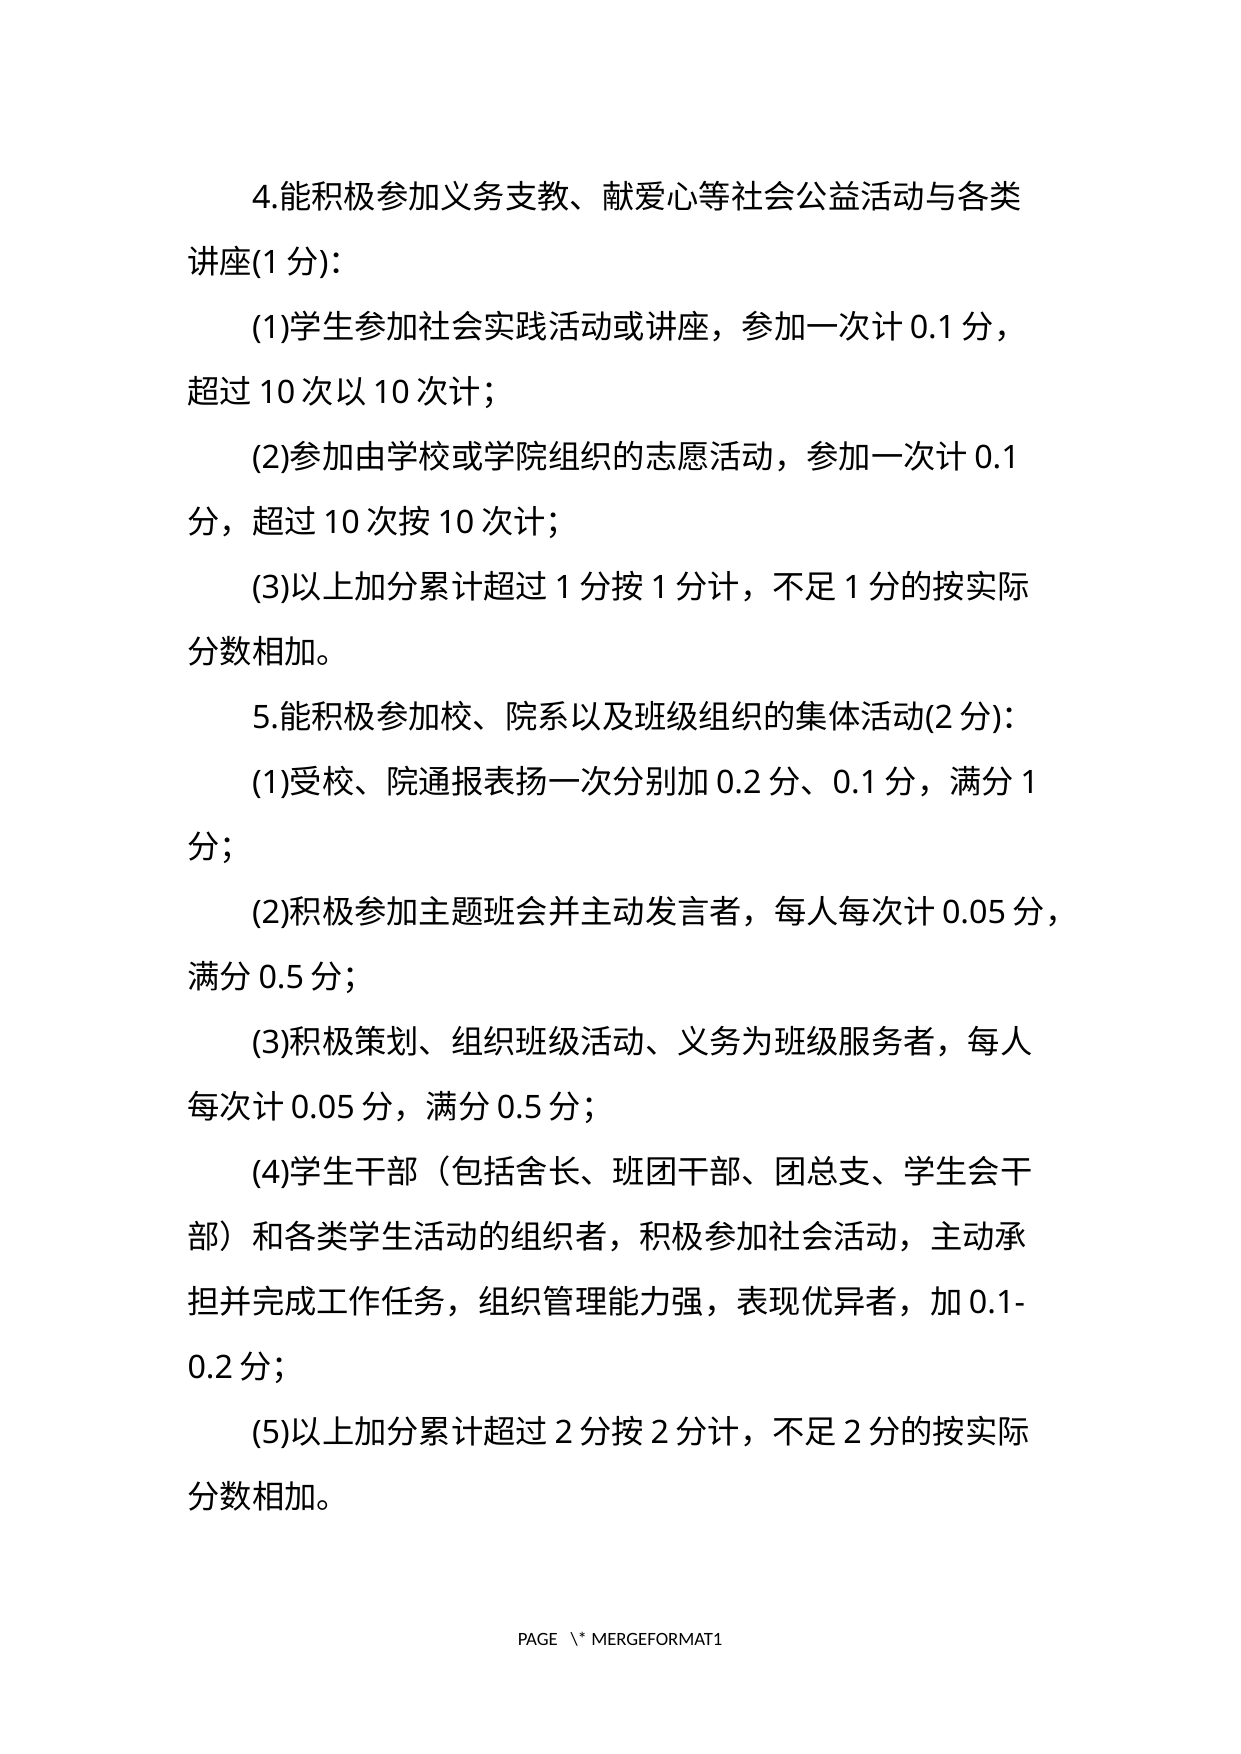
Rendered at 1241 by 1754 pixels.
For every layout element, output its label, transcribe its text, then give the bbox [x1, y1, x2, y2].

text (1)学生参加社会实践活动或讲座，参加一次计0.1分，超过10次以10次计； [187, 292, 1053, 422]
text (2)积极参加主题班会并主动发言者，每人每次计0.05分，满分0.5分； [187, 877, 1053, 1007]
text (4)学生干部（包括舍长、班团干部、团总支、学生会干部）和各类学生活动的组织者，积极参加社会活动，主动承担并完成工作任务，组织管理能力强，表现优异者，加0.1-0.2分； [187, 1137, 1053, 1397]
text (3)以上加分累计超过1分按1分计，不足1分的按实际分数相加。 [187, 552, 1053, 682]
text (1)受校、院通报表扬一次分别加0.2分、0.1分，满分1 分； [187, 747, 1053, 877]
text (5)以上加分累计超过2分按2分计，不足2分的按实际分数相加。 [187, 1397, 1053, 1527]
text 4.能积极参加义务支教、献爱心等社会公益活动与各类讲座(1分)： [187, 162, 1053, 292]
text 5.能积极参加校、院系以及班级组织的集体活动(2分)： [187, 682, 1053, 747]
text (2)参加由学校或学院组织的志愿活动，参加一次计0.1分，超过10次按10次计； [187, 422, 1053, 552]
text (3)积极策划、组织班级活动、义务为班级服务者，每人每次计0.05分，满分0.5分； [187, 1007, 1053, 1137]
